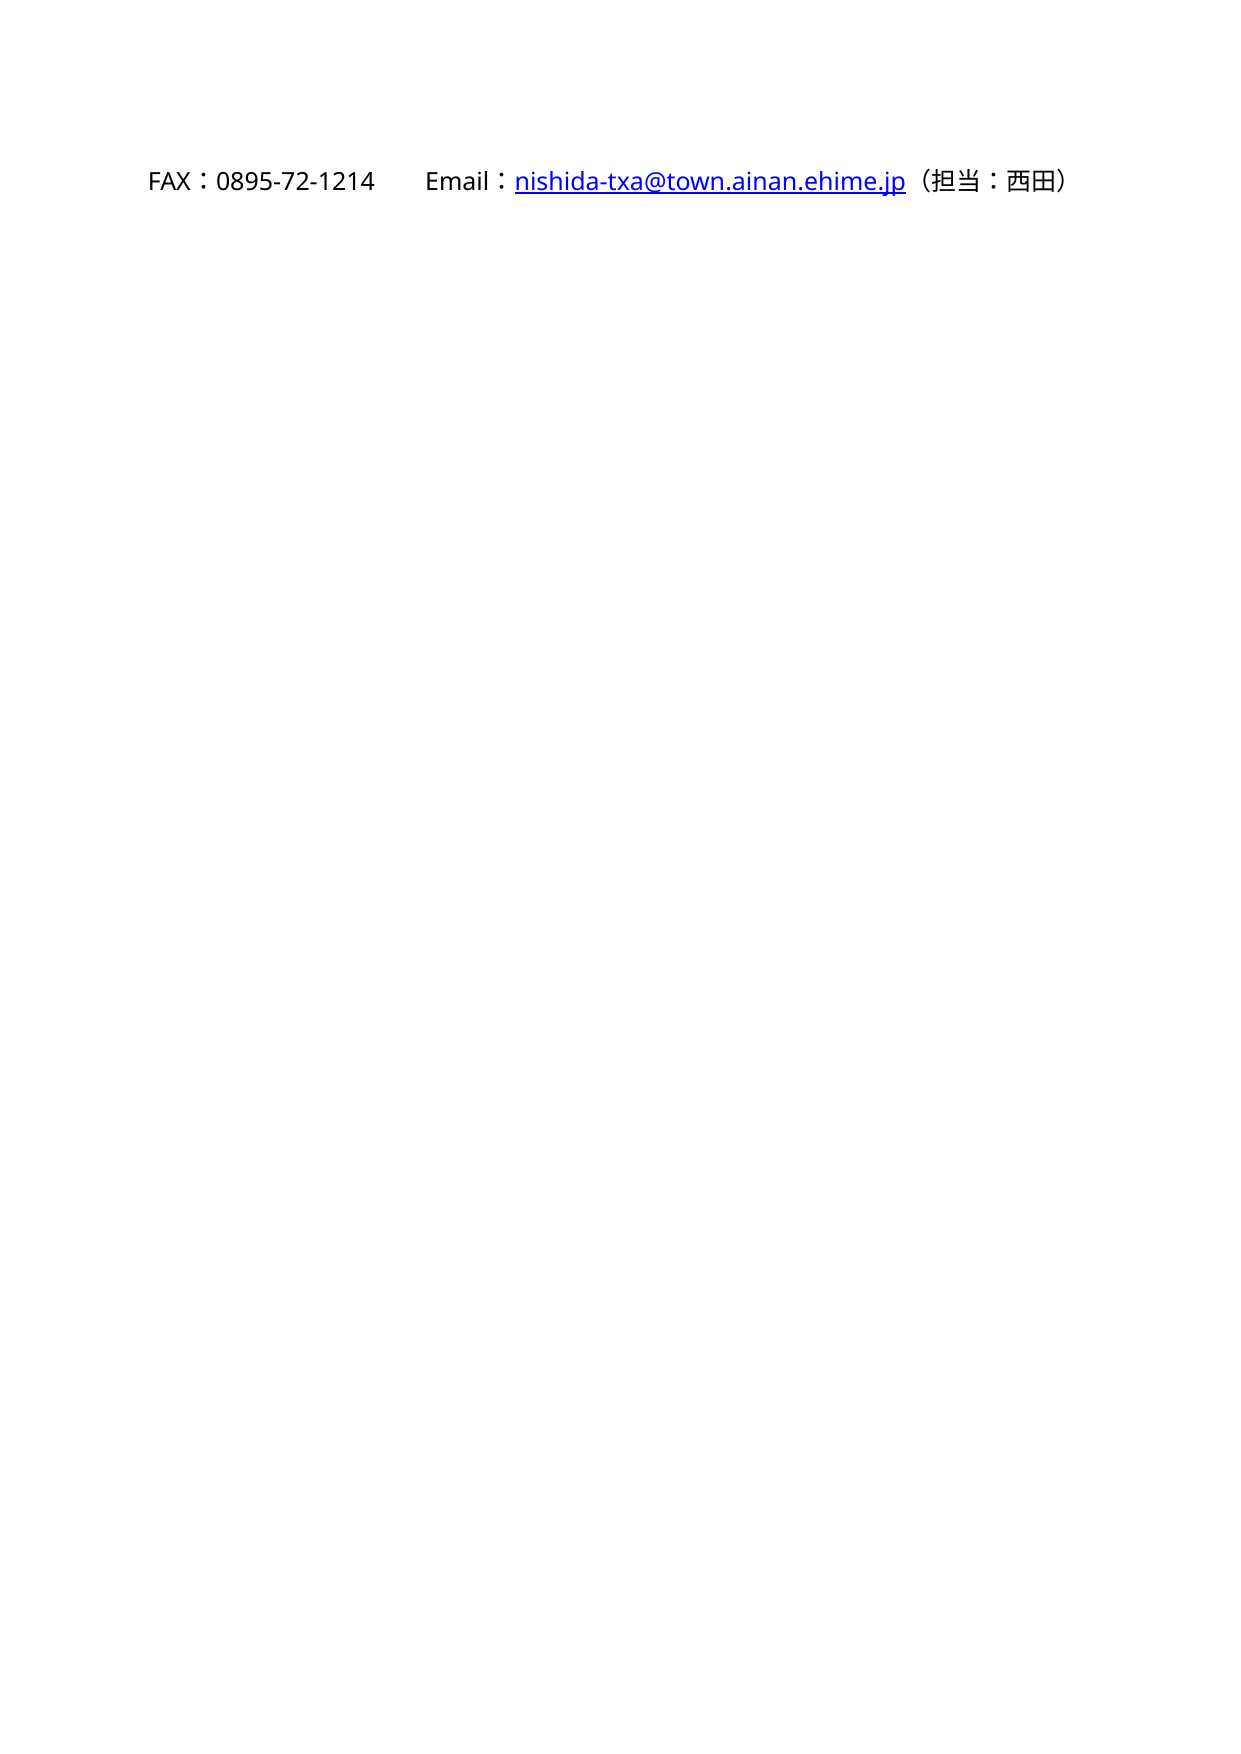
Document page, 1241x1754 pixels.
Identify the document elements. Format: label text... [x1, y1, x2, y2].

text FAX：0895-72-1214 Email：nishida-txa@town.ainan.ehime.jp（担当：西田） [148, 161, 1152, 198]
